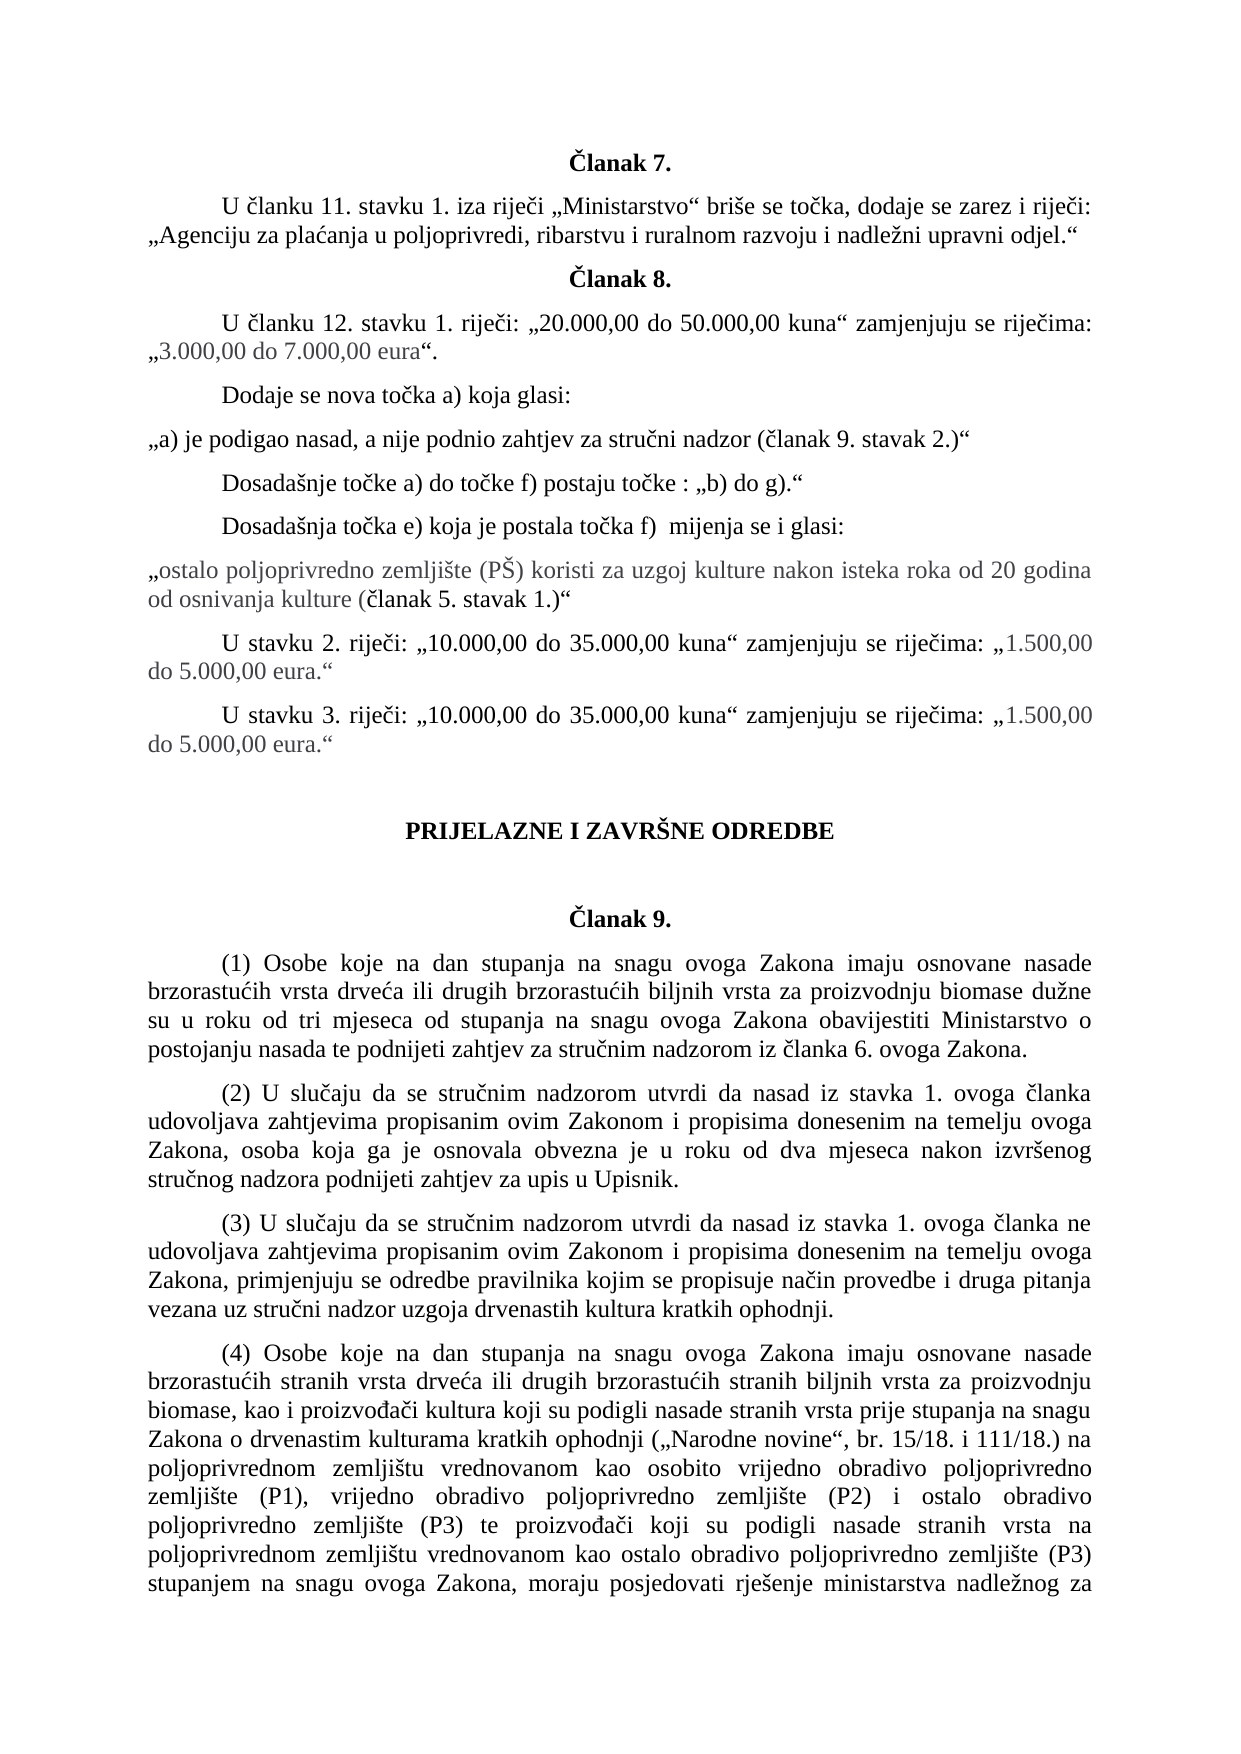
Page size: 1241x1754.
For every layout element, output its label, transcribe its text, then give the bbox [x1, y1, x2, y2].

text U stavku 3. riječi: „10.000,00 do 35.000,00 kuna“ zamjenjuju se riječima: „1.500,00 do 5.000,00 eura.“ [148, 700, 1093, 758]
text „ostalo poljoprivredno zemljište (PŠ) koristi za uzgoj kulture nakon isteka roka od 20 godina od osnivanja kulture (članak 5. stavak 1.)“ [148, 555, 1093, 613]
text „a) je podigao nasad, a nije podnio zahtjev za stručni nadzor (članak 9. stavak 2.)“ [148, 424, 1093, 453]
text U članku 12. stavku 1. riječi: „20.000,00 do 50.000,00 kuna“ zamjenjuju se riječima: „3.000,00 do 7.000,00 eura“. [148, 308, 1093, 365]
text Članak 8. [148, 264, 1093, 293]
text (3) U slučaju da se stručnim nadzorom utvrdi da nasad iz stavka 1. ovoga članka ne udovoljava zahtjevima propisanim ovim Zakonom i propisima donesenim na temelju ovoga Zakona, primjenjuju se odredbe pravilnika kojim se propisuje način provedbe i druga pitanja vezana uz stručni nadzor uzgoja drvenastih kultura kratkih ophodnji. [148, 1208, 1093, 1323]
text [148, 1338, 1093, 1596]
text Dodaje se nova točka a) koja glasi: [148, 380, 1093, 409]
text U stavku 2. riječi: „10.000,00 do 35.000,00 kuna“ zamjenjuju se riječima: „1.500,00 do 5.000,00 eura.“ [148, 628, 1093, 685]
text (1) Osobe koje na dan stupanja na snagu ovoga Zakona imaju osnovane nasade brzorastućih vrsta drveća ili drugih brzorastućih biljnih vrsta za proizvodnju biomase dužne su u roku od tri mjeseca od stupanja na snagu ovoga Zakona obavijestiti Ministarstvo o postojanju nasada te podnijeti zahtjev za stručnim nadzorom iz članka 6. ovoga Zakona. [148, 948, 1093, 1063]
text Članak 7. [148, 148, 1093, 176]
text U članku 11. stavku 1. iza riječi „Ministarstvo“ briše se točka, dodaje se zarez i riječi: „Agenciju za plaćanja u poljoprivredi, ribarstvu i ruralnom razvoju i nadležni upravni odjel.“ [148, 191, 1093, 249]
text Dosadašnja točka e) koja je postala točka f) mijenja se i glasi: [148, 511, 1093, 540]
text (2) U slučaju da se stručnim nadzorom utvrdi da nasad iz stavka 1. ovoga članka udovoljava zahtjevima propisanim ovim Zakonom i propisima donesenim na temelju ovoga Zakona, osoba koja ga je osnovala obvezna je u roku od dva mjeseca nakon izvršenog stručnog nadzora podnijeti zahtjev za upis u Upisnik. [148, 1078, 1093, 1193]
text PRIJELAZNE I ZAVRŠNE ODREDBE [148, 816, 1093, 845]
text Članak 9. [148, 904, 1093, 933]
text Dosadašnje točke a) do točke f) postaju točke : „b) do g).“ [148, 468, 1093, 496]
